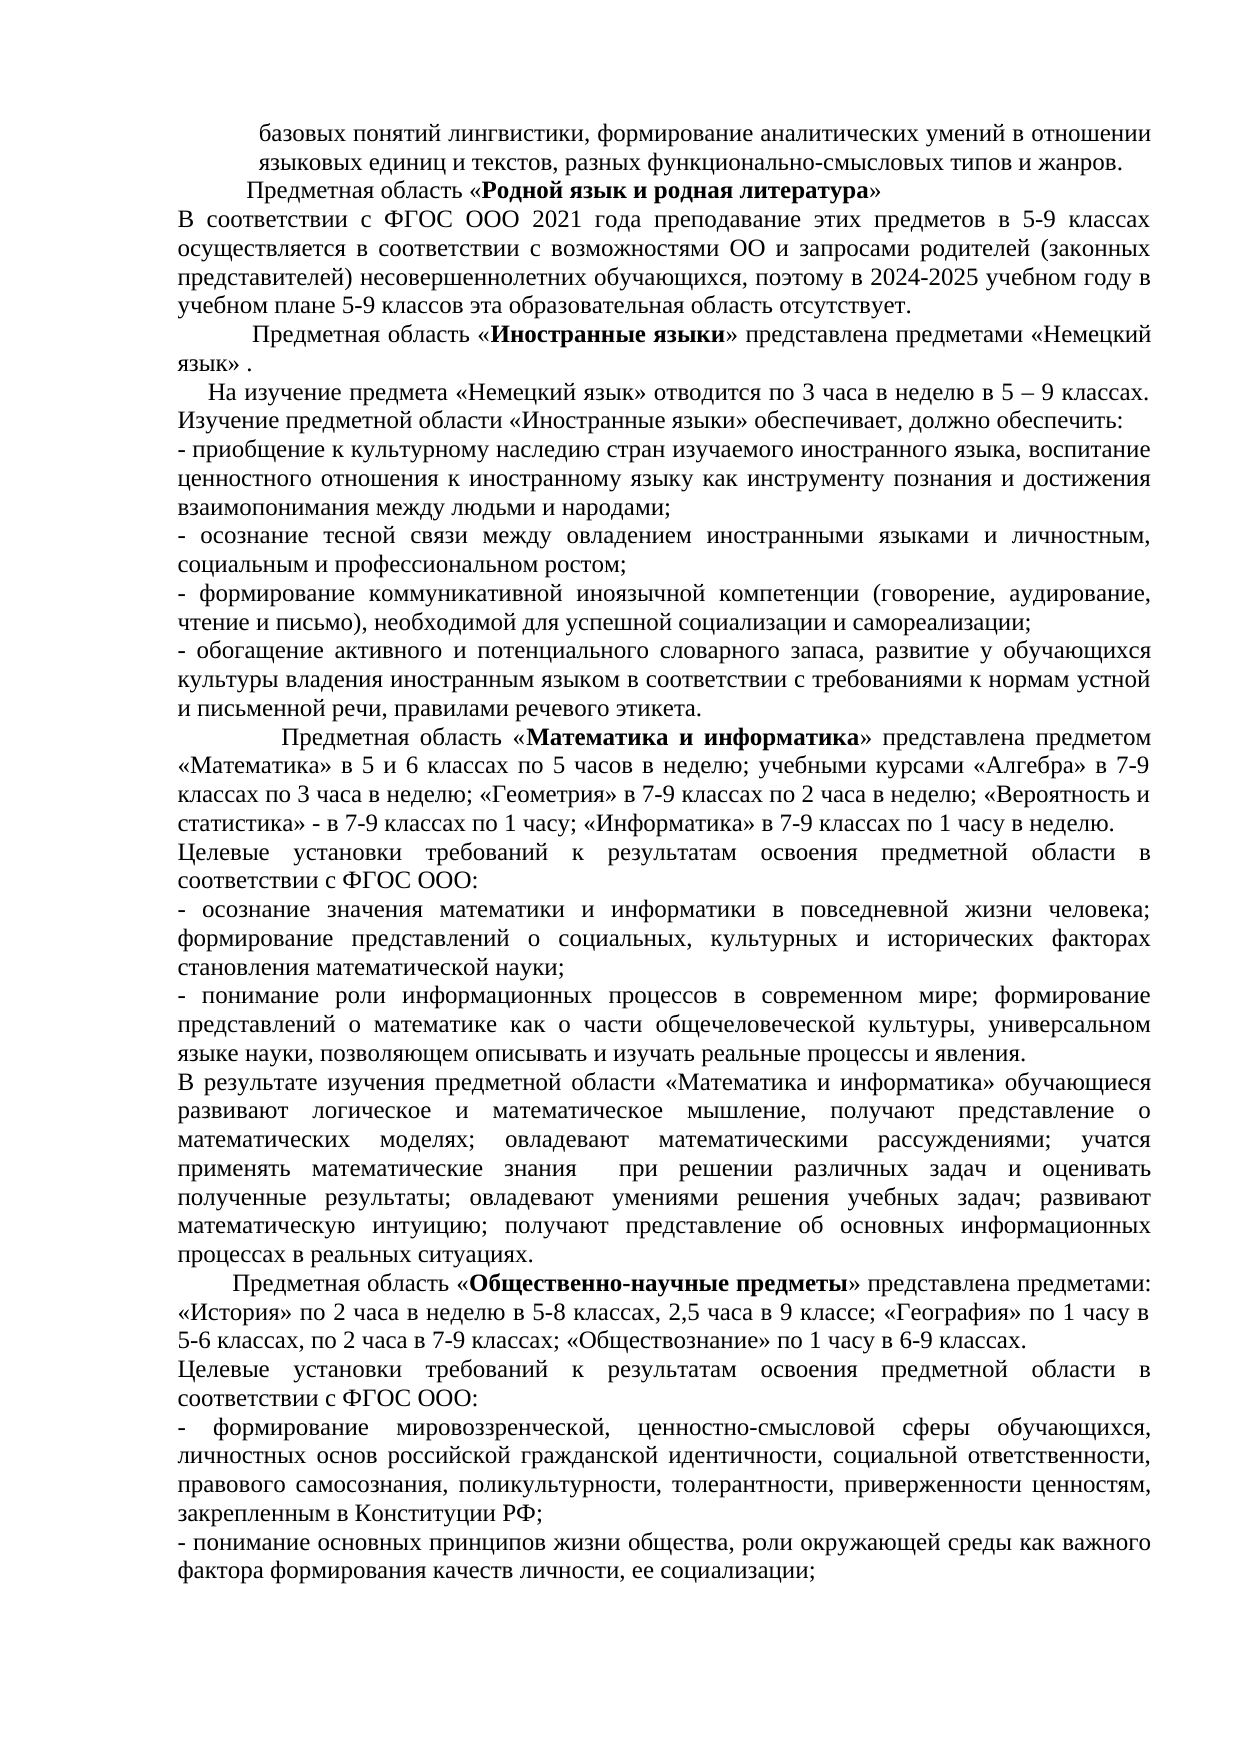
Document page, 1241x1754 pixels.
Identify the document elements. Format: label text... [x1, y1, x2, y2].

text Предметная область «Родной язык и родная литература» [177, 176, 1152, 204]
text Предметная область «Общественно-научные предметы» представлена предметами: «История» по 2 часа в неделю в 5-8 классах, 2,5 часа в 9 классе; «География» по 1 часу в 5-6 классах, по 2 часа в 7-9 классах; «Обществознание» по 1 часу в 6-9 классах. [177, 1268, 1152, 1354]
text Целевые установки требований к результатам освоения предметной области в соответствии с ФГОС ООО: [177, 837, 1152, 894]
text На изучение предмета «Немецкий язык» отводится по 3 часа в неделю в 5 – 9 классах. Изучение предметной области «Иностранные языки» обеспечивает, должно обеспечить: [177, 377, 1152, 434]
text Целевые установки требований к результатам освоения предметной области в соответствии с ФГОС ООО: [177, 1354, 1152, 1412]
text - осознание тесной связи между овладением иностранными языками и личностным, социальным и профессиональном ростом; [177, 521, 1152, 578]
text В результате изучения предметной области «Математика и информатика» обучающиеся развивают логическое и математическое мышление, получают представление о математических моделях; овладевают математическими рассуждениями; учатся применять математические знания при решении различных задач и оценивать полученные результаты; овладевают умениями решения учебных задач; развивают математическую интуицию; получают представление об основных информационных процессах в реальных ситуациях. [177, 1067, 1152, 1268]
text - понимание основных принципов жизни общества, роли окружающей среды как важного фактора формирования качеств личности, ее социализации; [177, 1527, 1152, 1584]
text В соответствии с ФГОС ООО 2021 года преподавание этих предметов в 5-9 классах осуществляется в соответствии с возможностями ОО и запросами родителей (законных представителей) несовершеннолетних обучающихся, поэтому в 2024-2025 учебном году в учебном плане 5-9 классов эта образовательная область отсутствует. [177, 204, 1152, 319]
text - осознание значения математики и информатики в повседневной жизни человека; формирование представлений о социальных, культурных и исторических факторах становления математической науки; [177, 894, 1152, 981]
text Предметная область «Иностранные языки» представлена предметами «Немецкий язык» . [177, 319, 1152, 377]
text - обогащение активного и потенциального словарного запаса, развитие у обучающихся культуры владения иностранным языком в соответствии с требованиями к нормам устной и письменной речи, правилами речевого этикета. [177, 636, 1152, 722]
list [221, 118, 1152, 176]
text - приобщение к культурному наследию стран изучаемого иностранного языка, воспитание ценностного отношения к иностранному языку как инструменту познания и достижения взаимопонимания между людьми и народами; [177, 434, 1152, 521]
text - понимание роли информационных процессов в современном мире; формирование представлений о математике как о части общечеловеческой культуры, универсальном языке науки, позволяющем описывать и изучать реальные процессы и явления. [177, 981, 1152, 1067]
text - формирование коммуникативной иноязычной компетенции (говорение, аудирование, чтение и письмо), необходимой для успешной социализации и самореализации; [177, 578, 1152, 636]
text - формирование мировоззренческой, ценностно-смысловой сферы обучающихся, личностных основ российской гражданской идентичности, социальной ответственности, правового самосознания, поликультурности, толерантности, приверженности ценностям, закрепленным в Конституции РФ; [177, 1412, 1152, 1527]
text Предметная область «Математика и информатика» представлена предметом «Математика» в 5 и 6 классах по 5 часов в неделю; учебными курсами «Алгебра» в 7-9 классах по 3 часа в неделю; «Геометрия» в 7-9 классах по 2 часа в неделю; «Вероятность и статистика» - в 7-9 классах по 1 часу; «Информатика» в 7-9 классах по 1 часу в неделю. [177, 722, 1152, 837]
